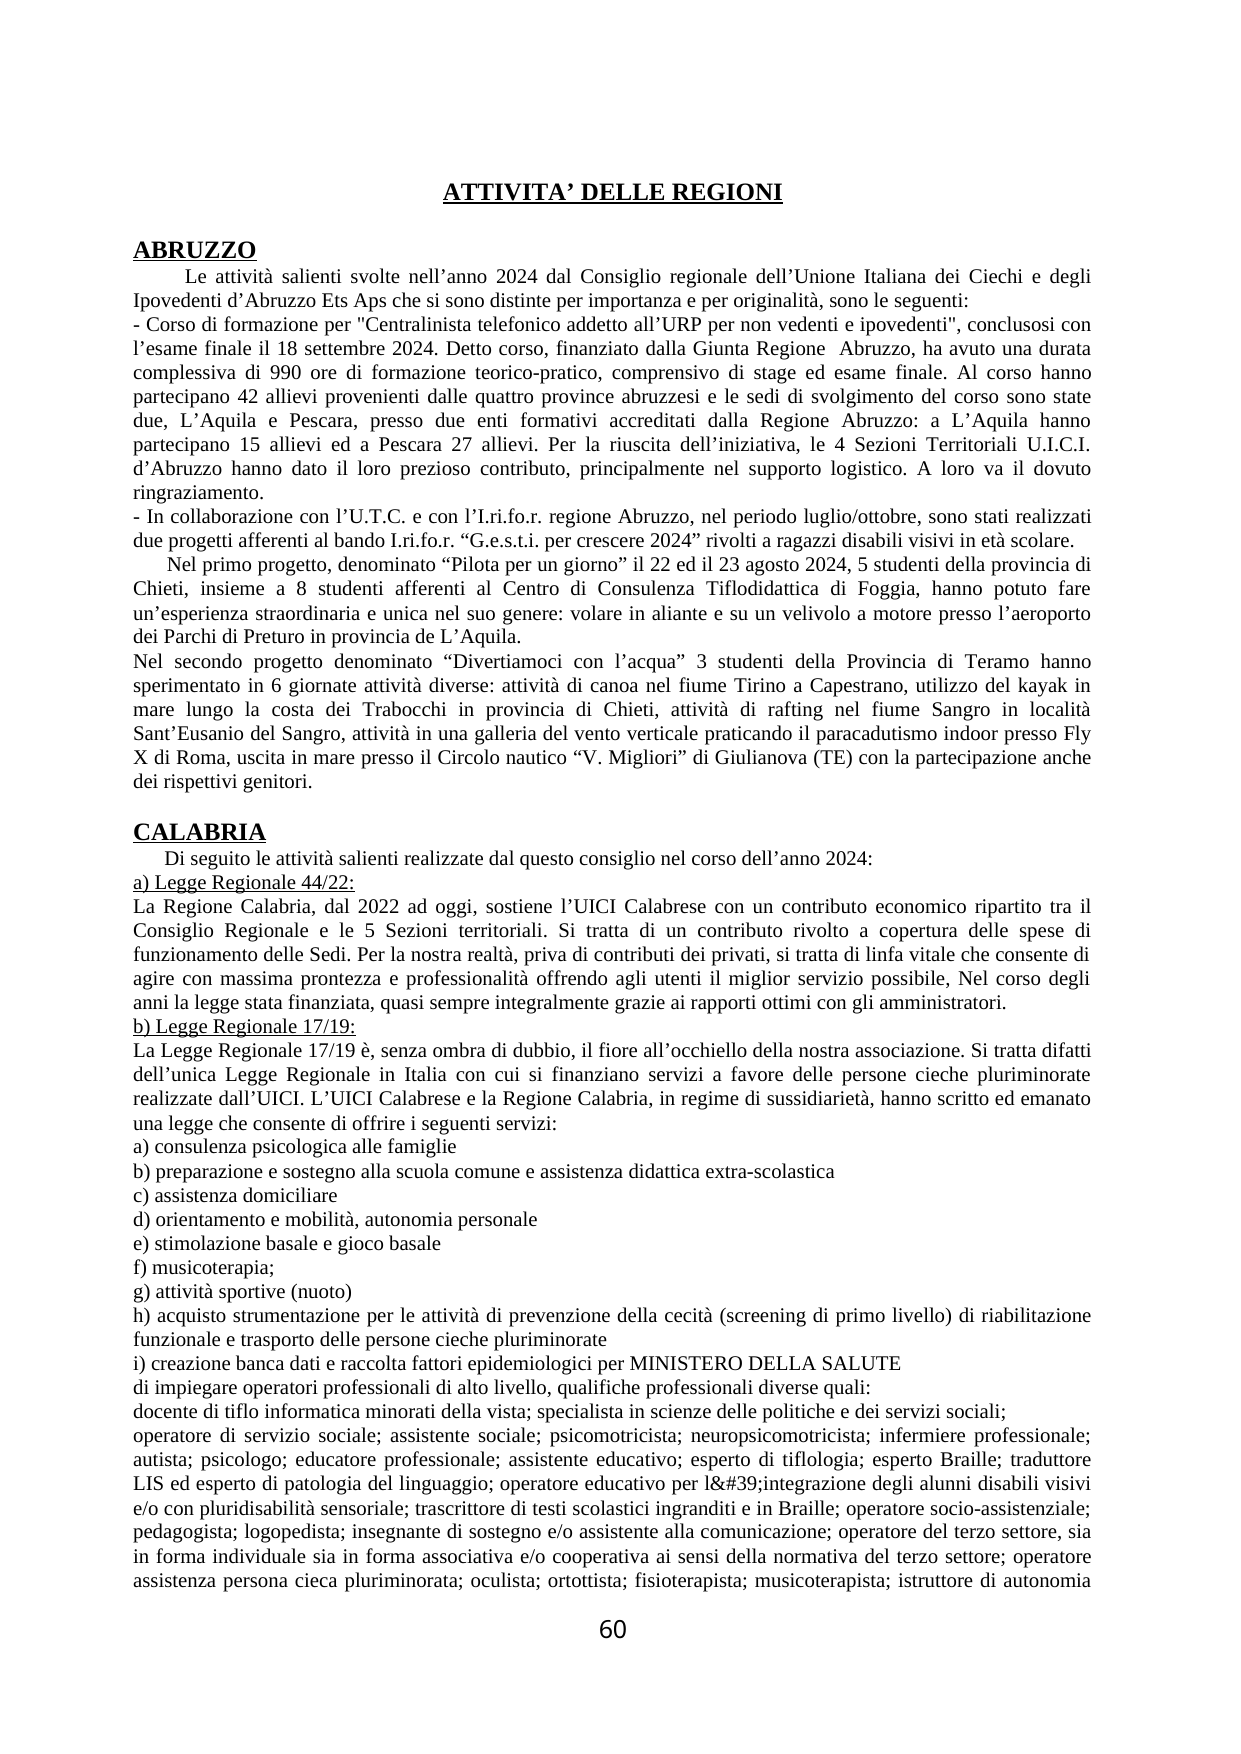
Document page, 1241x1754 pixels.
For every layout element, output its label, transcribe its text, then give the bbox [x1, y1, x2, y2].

text Di seguito le attività salienti realizzate dal questo consiglio nel corso dell’anno 2024: [133, 846, 1093, 870]
text a) consulenza psicologica alle famiglie [133, 1134, 1093, 1158]
text a) Legge Regionale 44/22: [133, 870, 1093, 894]
text di impiegare operatori professionali di alto livello, qualifiche professionali diverse quali: [133, 1375, 1093, 1399]
text e) stimolazione basale e gioco basale [133, 1231, 1093, 1255]
text docente di tiflo informatica minorati della vista; specialista in scienze delle politiche e dei servizi sociali; [133, 1399, 1093, 1423]
text c) assistenza domiciliare [133, 1183, 1093, 1207]
text d) orientamento e mobilità, autonomia personale [133, 1207, 1093, 1231]
text Le attività salienti svolte nell’anno 2024 dal Consiglio regionale dell’Unione Italiana dei Ciechi e degli Ipovedenti d’Abruzzo Ets Aps che si sono distinte per importanza e per originalità, sono le seguenti: [133, 263, 1093, 312]
text - Corso di formazione per "Centralinista telefonico addetto all’URP per non vedenti e ipovedenti", conclusosi con l’esame finale il 18 settembre 2024. Detto corso, finanziato dalla Giunta Regione Abruzzo, ha avuto una durata complessiva di 990 ore di formazione teorico-pratico, comprensivo di stage ed esame finale. Al corso hanno partecipano 42 allievi provenienti dalle quattro province abruzzesi e le sedi di svolgimento del corso sono state due, L’Aquila e Pescara, presso due enti formativi accreditati dalla Regione Abruzzo: a L’Aquila hanno partecipano 15 allievi ed a Pescara 27 allievi. Per la riuscita dell’iniziativa, le 4 Sezioni Territoriali U.I.C.I. d’Abruzzo hanno dato il loro prezioso contributo, principalmente nel supporto logistico. A loro va il dovuto ringraziamento. [133, 312, 1093, 504]
text La Regione Calabria, dal 2022 ad oggi, sostiene l’UICI Calabrese con un contributo economico ripartito tra il Consiglio Regionale e le 5 Sezioni territoriali. Si tratta di un contributo rivolto a copertura delle spese di funzionamento delle Sedi. Per la nostra realtà, priva di contributi dei privati, si tratta di linfa vitale che consente di agire con massima prontezza e professionalità offrendo agli utenti il miglior servizio possibile, Nel corso degli anni la legge stata finanziata, quasi sempre integralmente grazie ai rapporti ottimi con gli amministratori. [133, 894, 1093, 1014]
text b) preparazione e sostegno alla scuola comune e assistenza didattica extra-scolastica [133, 1158, 1093, 1183]
text Nel secondo progetto denominato “Divertiamoci con l’acqua” 3 studenti della Provincia di Teramo hanno sperimentato in 6 giornate attività diverse: attività di canoa nel fiume Tirino a Capestrano, utilizzo del kayak in mare lungo la costa dei Trabocchi in provincia di Chieti, attività di rafting nel fiume Sangro in località Sant’Eusanio del Sangro, attività in una galleria del vento verticale praticando il paracadutismo indoor presso Fly X di Roma, uscita in mare presso il Circolo nautico “V. Migliori” di Giulianova (TE) con la partecipazione anche dei rispettivi genitori. [133, 648, 1093, 793]
text g) attività sportive (nuoto) [133, 1279, 1093, 1303]
text - In collaborazione con l’U.T.C. e con l’I.ri.fo.r. regione Abruzzo, nel periodo luglio/ottobre, sono stati realizzati due progetti afferenti al bando I.ri.fo.r. “G.e.s.t.i. per crescere 2024” rivolti a ragazzi disabili visivi in età scolare. [133, 504, 1093, 552]
text b) Legge Regionale 17/19: [133, 1014, 1093, 1038]
text La Legge Regionale 17/19 è, senza ombra di dubbio, il fiore all’occhiello della nostra associazione. Si tratta difatti dell’unica Legge Regionale in Italia con cui si finanziano servizi a favore delle persone cieche pluriminorate realizzate dall’UICI. L’UICI Calabrese e la Regione Calabria, in regime di sussidiarietà, hanno scritto ed emanato una legge che consente di offrire i seguenti servizi: [133, 1038, 1093, 1134]
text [133, 1423, 1093, 1592]
text ATTIVITA’ DELLE REGIONI [133, 177, 1093, 206]
text Nel primo progetto, denominato “Pilota per un giorno” il 22 ed il 23 agosto 2024, 5 studenti della provincia di Chieti, insieme a 8 studenti afferenti al Centro di Consulenza Tiflodidattica di Foggia, hanno potuto fare un’esperienza straordinaria e unica nel suo genere: volare in aliante e su un velivolo a motore presso l’aeroporto dei Parchi di Preturo in provincia de L’Aquila. [133, 552, 1093, 648]
text i) creazione banca dati e raccolta fattori epidemiologici per MINISTERO DELLA SALUTE [133, 1351, 1093, 1375]
text h) acquisto strumentazione per le attività di prevenzione della cecità (screening di primo livello) di riabilitazione funzionale e trasporto delle persone cieche pluriminorate [133, 1303, 1093, 1351]
text f) musicoterapia; [133, 1255, 1093, 1279]
text CALABRIA [133, 817, 1093, 846]
text ABRUZZO [133, 235, 1093, 263]
